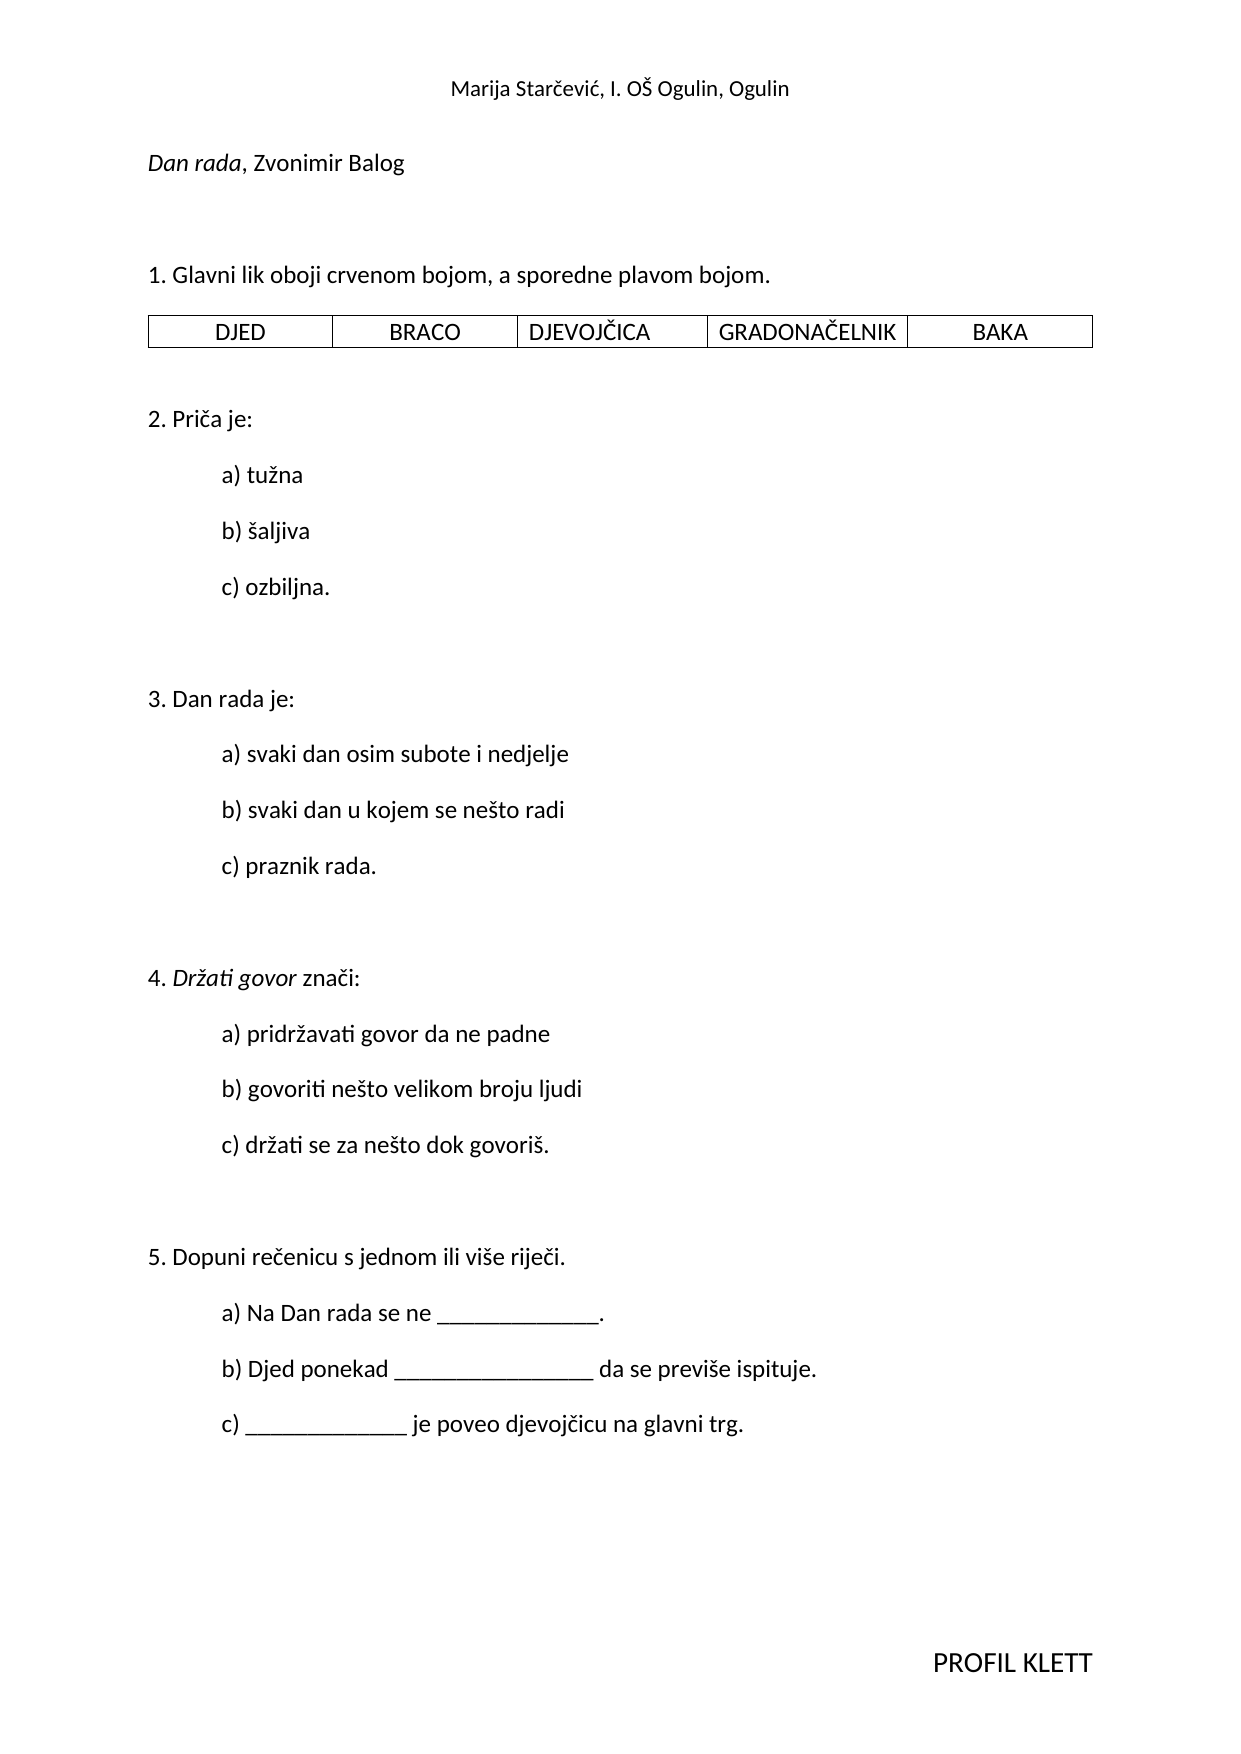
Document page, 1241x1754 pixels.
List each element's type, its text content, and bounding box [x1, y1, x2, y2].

text a) pridržavati govor da ne padne [221, 1018, 1093, 1048]
table_header BRACO [333, 316, 517, 347]
text c) držati se za nešto dok govoriš. [221, 1129, 1093, 1160]
text 1. Glavni lik oboji crvenom bojom, a sporedne plavom bojom. [148, 259, 1093, 290]
text 4. Držati govor znači: [148, 962, 1093, 992]
text 2. Priča je: [148, 403, 1093, 434]
text b) šaljiva [221, 515, 1093, 546]
text Dan rada, Zvonimir Balog [148, 148, 1093, 178]
table_header DJED [149, 316, 332, 347]
text b) govoriti nešto velikom broju ljudi [221, 1073, 1093, 1104]
text c) _____________ je poveo djevojčicu na glavni trg. [221, 1408, 1093, 1439]
text b) svaki dan u kojem se nešto radi [221, 794, 1093, 825]
text a) Na Dan rada se ne _____________. [221, 1297, 1093, 1327]
table_header DJEVOJČICA [518, 316, 707, 347]
text c) praznik rada. [221, 850, 1093, 881]
text 5. Dopuni rečenicu s jednom ili više riječi. [148, 1241, 1093, 1272]
text a) svaki dan osim subote i nedjelje [221, 738, 1093, 769]
text 3. Dan rada je: [148, 683, 1093, 713]
table_header BAKA [908, 316, 1092, 347]
table_header GRADONAČELNIK [708, 316, 907, 347]
text a) tužna [221, 459, 1093, 490]
text b) Djed ponekad ________________ da se previše ispituje. [221, 1353, 1093, 1383]
text c) ozbiljna. [221, 571, 1093, 602]
